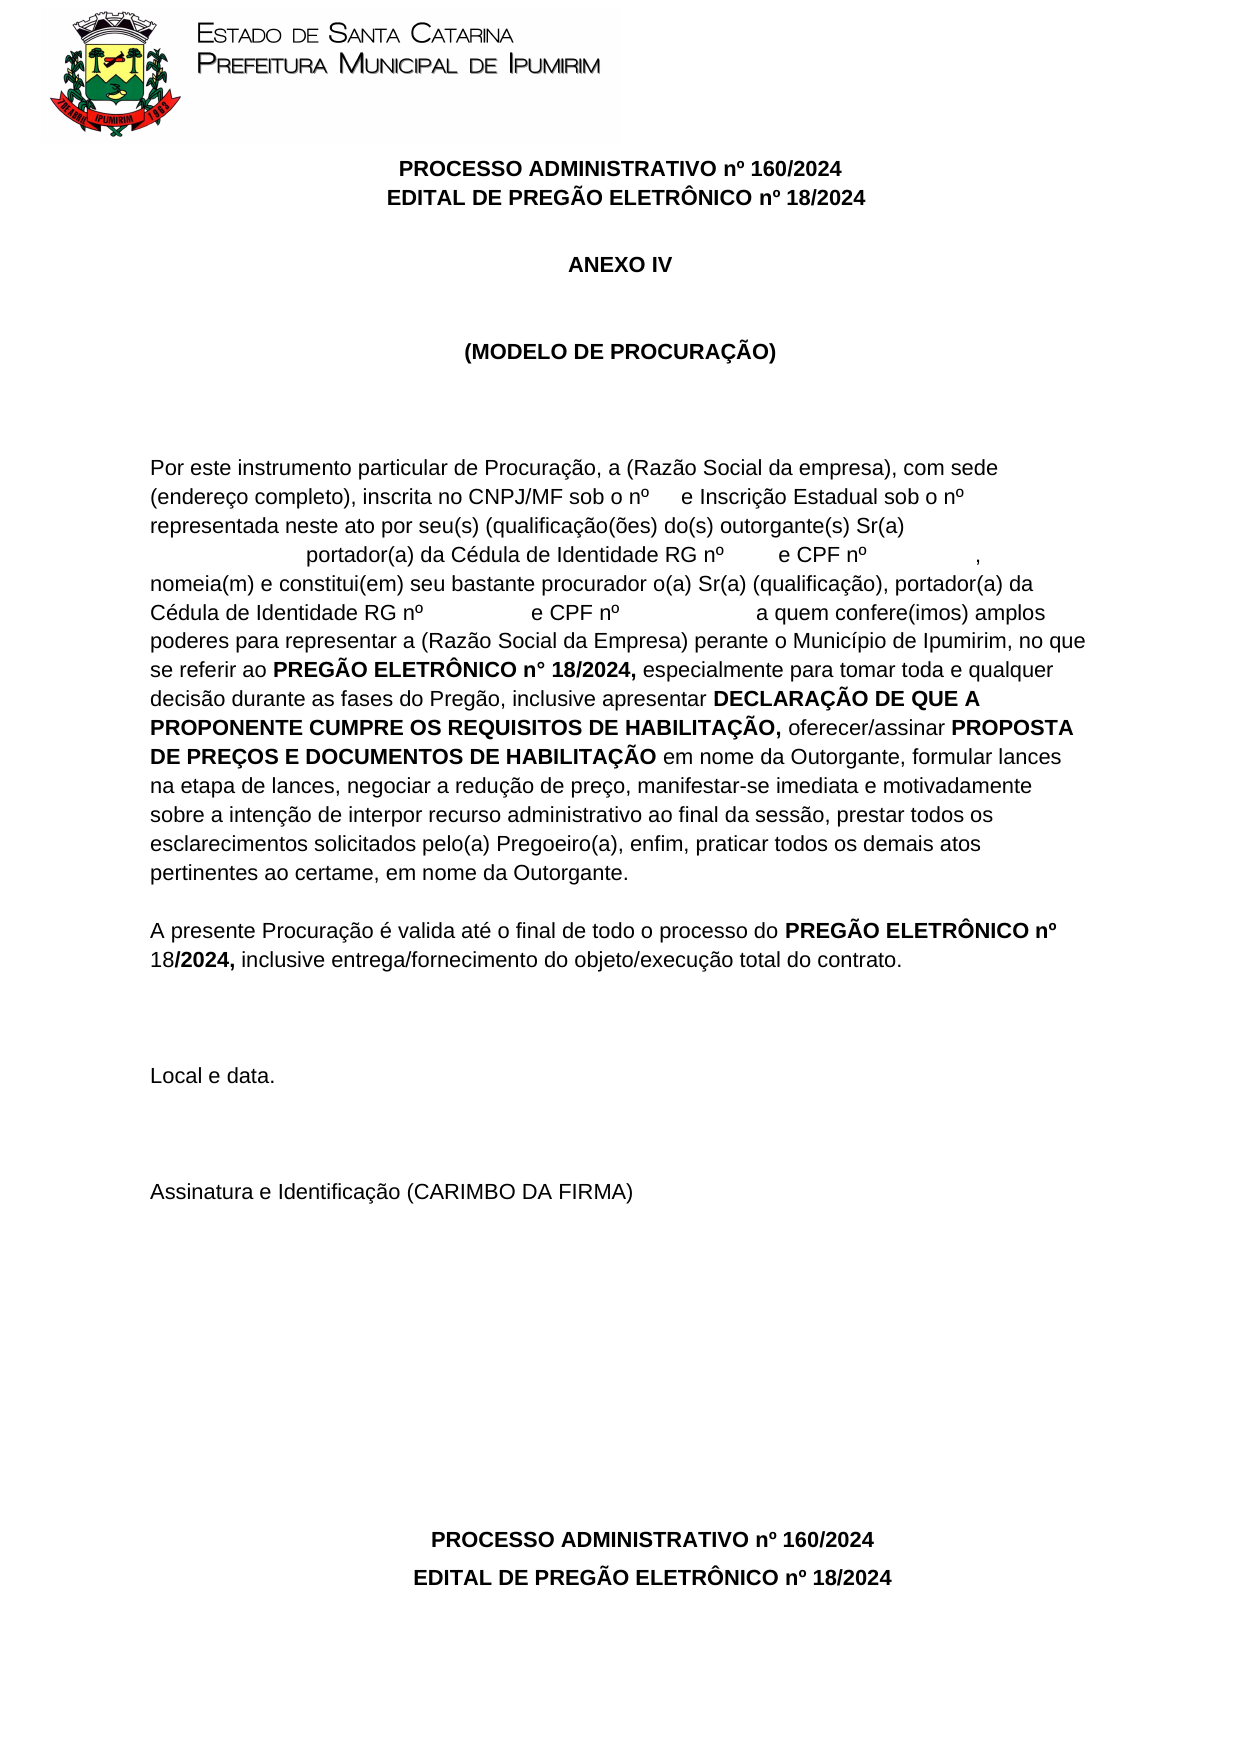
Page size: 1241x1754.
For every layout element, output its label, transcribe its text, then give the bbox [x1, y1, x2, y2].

text Assinatura e Identificação (CARIMBO DA FIRMA) [150, 1179, 1090, 1204]
text A presente Procuração é valida até o final de todo o processo do PREGÃO ELETRÔNICO nº 18/2024, inclusive entrega/fornecimento do objeto/execução total do contrato. [150, 918, 1090, 972]
text Local e data. [150, 1063, 1090, 1088]
text EDITAL DE PREGÃO ELETRÔNICO nº 18/2024 [150, 185, 1155, 210]
text EDITAL DE PREGÃO ELETRÔNICO nº 18/2024 [150, 1565, 1155, 1590]
text ANEXO IV [150, 252, 1090, 277]
text Por este instrumento particular de Procuração, a (Razão Social da empresa), com sede (endereço completo), inscrita no CNPJ/MF sob o nº e Inscrição Estadual sob o nº representada neste ato por seu(s) (qualificação(ões) do(s) outorgante(s) Sr(a) portador(a) da Cédula de Identidade RG nº e CPF nº , nomeia(m) e constitui(em) seu bastante procurador o(a) Sr(a) (qualificação), portador(a) da Cédula de Identidade RG nº e CPF nº a quem confere(imos) amplos poderes para representar a (Razão Social da Empresa) perante o Município de Ipumirim, no que se referir ao PREGÃO ELETRÔNICO n° 18/2024, especialmente para tomar toda e qualquer decisão durante as fases do Pregão, inclusive apresentar DECLARAÇÃO DE QUE A PROPONENTE CUMPRE OS REQUISITOS DE HABILITAÇÃO, oferecer/assinar PROPOSTA DE PREÇOS E DOCUMENTOS DE HABILITAÇÃO em nome da Outorgante, formular lances na etapa de lances, negociar a redução de preço, manifestar-se imediata e motivadamente sobre a intenção de interpor recurso administrativo ao final da sessão, prestar todos os esclarecimentos solicitados pelo(a) Pregoeiro(a), enfim, praticar todos os demais atos pertinentes ao certame, em nome da Outorgante. [150, 455, 1090, 885]
text (MODELO DE PROCURAÇÃO) [150, 339, 1090, 364]
picture [41, 7, 620, 143]
text PROCESSO ADMINISTRATIVO nº 160/2024 [150, 156, 1090, 181]
text PROCESSO ADMINISTRATIVO nº 160/2024 [150, 1527, 1155, 1553]
